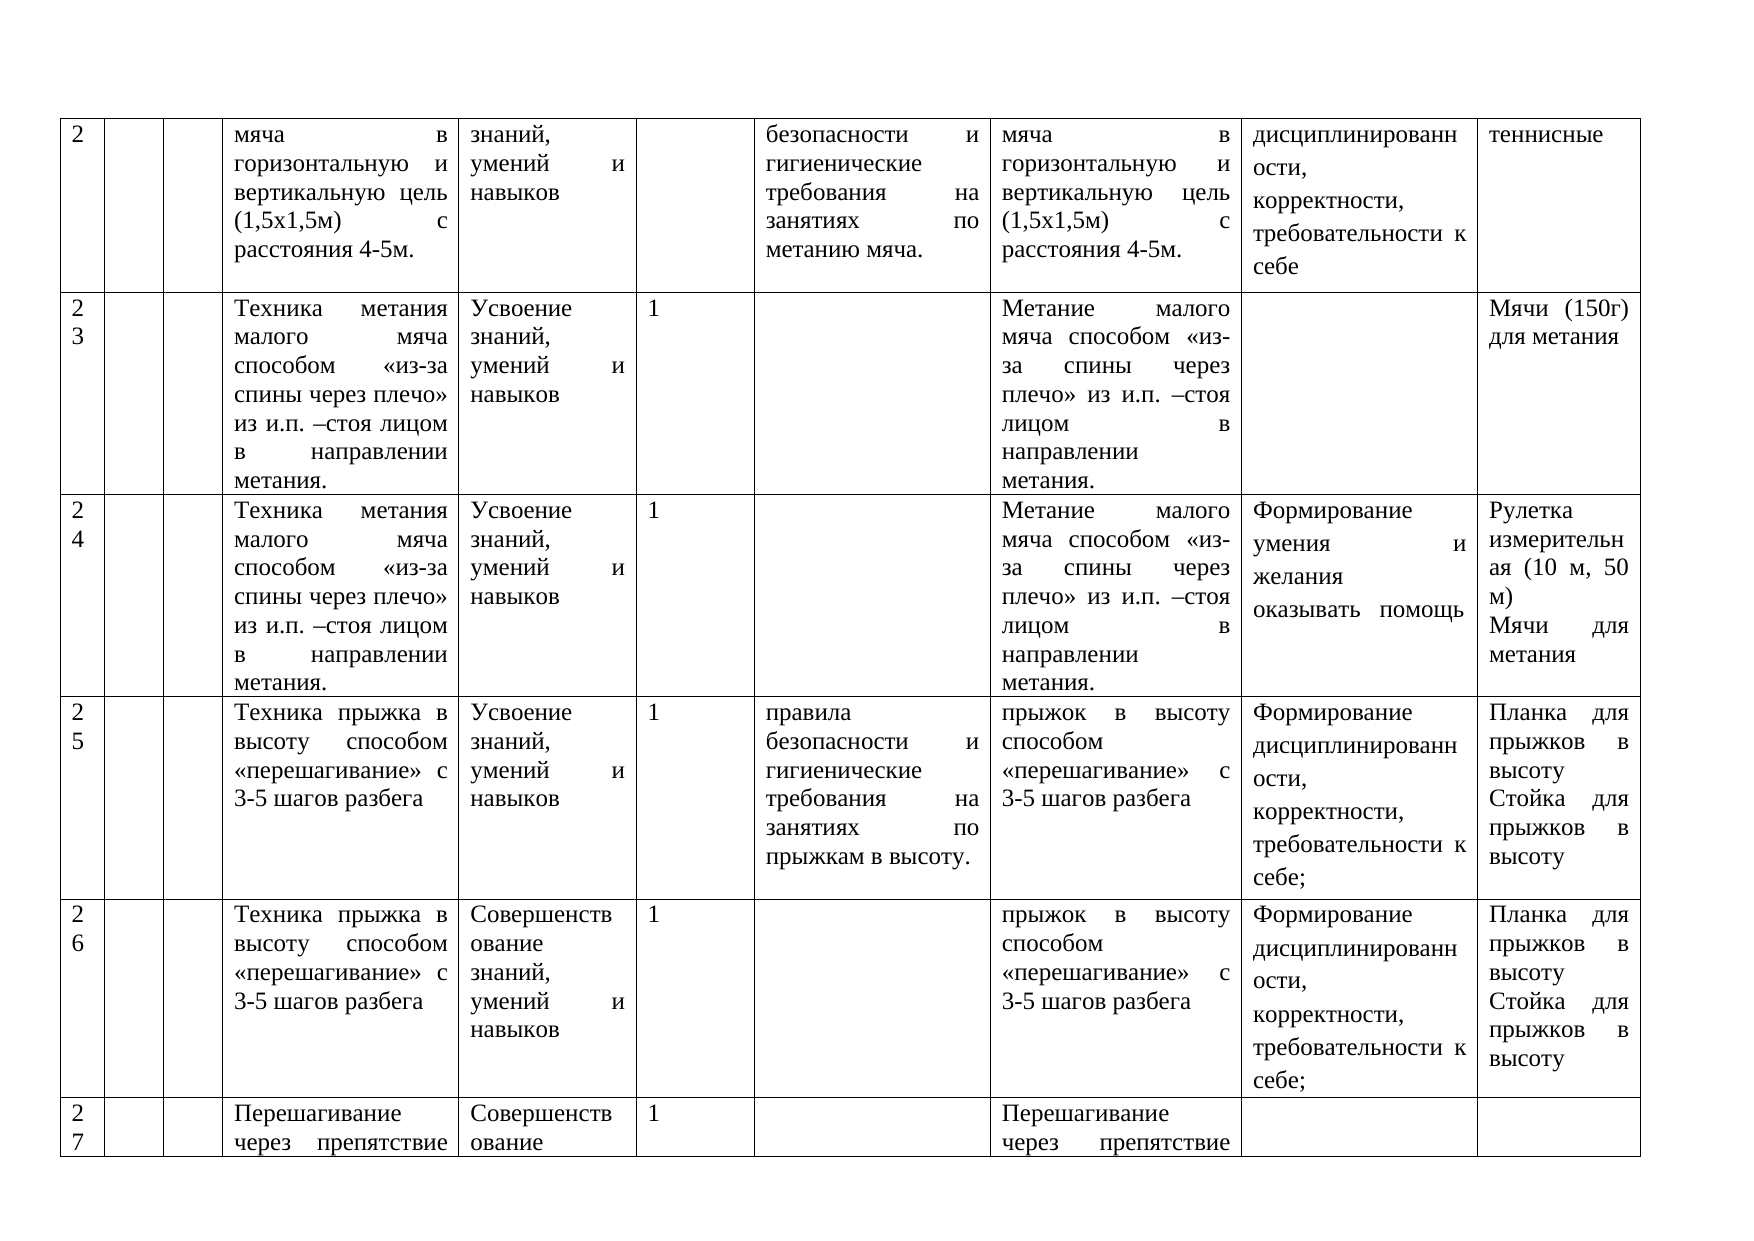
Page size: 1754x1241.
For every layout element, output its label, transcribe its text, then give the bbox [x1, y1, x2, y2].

table_cell [164, 495, 222, 696]
table_cell Метание малого мяча способом «из-за спины через плечо» из и.п. –стоя лицом в направлении метания. [991, 293, 1241, 494]
table_cell Рулетка измерительная (10 м, 50 м) Мячи для метания [1478, 495, 1640, 696]
table_cell Формирование дисциплинированности, корректности, требовательности к себе; [1242, 900, 1477, 1097]
table_cell 1 [637, 293, 754, 494]
table_cell 22 [61, 119, 104, 292]
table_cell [1242, 119, 1477, 292]
table_cell правила безопасности и гигиенические требования на занятиях по прыжкам в высоту. [755, 697, 990, 898]
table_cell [223, 1098, 458, 1156]
table_cell Совершенствование знаний, умений и навыков [459, 900, 636, 1097]
table_cell прыжок в высоту способом «перешагивание» с 3-5 шагов разбега [991, 900, 1241, 1097]
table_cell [459, 1098, 636, 1156]
table_cell [105, 495, 163, 696]
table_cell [755, 119, 990, 292]
table_cell 27 [61, 1098, 104, 1156]
table_cell Формирование умения и желания оказывать помощь [1242, 495, 1477, 696]
table_cell 23 [61, 293, 104, 494]
table_cell [164, 900, 222, 1097]
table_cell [459, 119, 636, 292]
table_cell [105, 1098, 163, 1156]
table_cell [164, 1098, 222, 1156]
table_cell Мячи теннисные [1478, 119, 1640, 292]
table_cell 1 [637, 697, 754, 898]
table_cell [755, 495, 990, 696]
table_cell Усвоение знаний, умений и навыков [459, 293, 636, 494]
table_cell прыжок в высоту способом «перешагивание» с 3-5 шагов разбега [991, 697, 1241, 898]
table_cell [105, 119, 163, 292]
table_cell Техника метания малого мяча способом «из-за спины через плечо» из и.п. –стоя лицом в направлении метания. [223, 495, 458, 696]
table_cell 1 [637, 495, 754, 696]
table_cell [1242, 1098, 1477, 1156]
table_cell Техника прыжка в высоту способом «перешагивание» с 3-5 шагов разбега [223, 900, 458, 1097]
table_cell 1 [637, 1098, 754, 1156]
table_cell [1242, 293, 1477, 494]
table_cell 1 [637, 900, 754, 1097]
table_cell Усвоение знаний, умений и навыков [459, 697, 636, 898]
table_cell 1 [637, 119, 754, 292]
table_cell Техника прыжка в высоту способом «перешагивание» с 3-5 шагов разбега [223, 697, 458, 898]
table_cell [105, 293, 163, 494]
table_cell [755, 1098, 990, 1156]
table_cell 26 [61, 900, 104, 1097]
table_cell 25 [61, 697, 104, 898]
table_cell [164, 293, 222, 494]
table_cell [164, 119, 222, 292]
table_cell [164, 697, 222, 898]
table_cell Планка для прыжков в высоту Стойка для прыжков в высоту [1478, 697, 1640, 898]
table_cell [223, 119, 458, 292]
table_cell Техника метания малого мяча способом «из-за спины через плечо» из и.п. –стоя лицом в направлении метания. [223, 293, 458, 494]
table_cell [991, 119, 1241, 292]
table_cell [105, 900, 163, 1097]
table_cell Планка для прыжков в высоту Стойка для прыжков в высоту [1478, 900, 1640, 1097]
table_cell Мячи (150г) для метания [1478, 293, 1640, 494]
table_cell [1478, 1098, 1640, 1156]
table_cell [991, 1098, 1241, 1156]
table_cell 24 [61, 495, 104, 696]
table_cell Усвоение знаний, умений и навыков [459, 495, 636, 696]
table_cell [755, 293, 990, 494]
table_cell [755, 900, 990, 1097]
table_cell Формирование дисциплинированности, корректности, требовательности к себе; [1242, 697, 1477, 898]
table_cell [105, 697, 163, 898]
table_cell Метание малого мяча способом «из-за спины через плечо» из и.п. –стоя лицом в направлении метания. [991, 495, 1241, 696]
